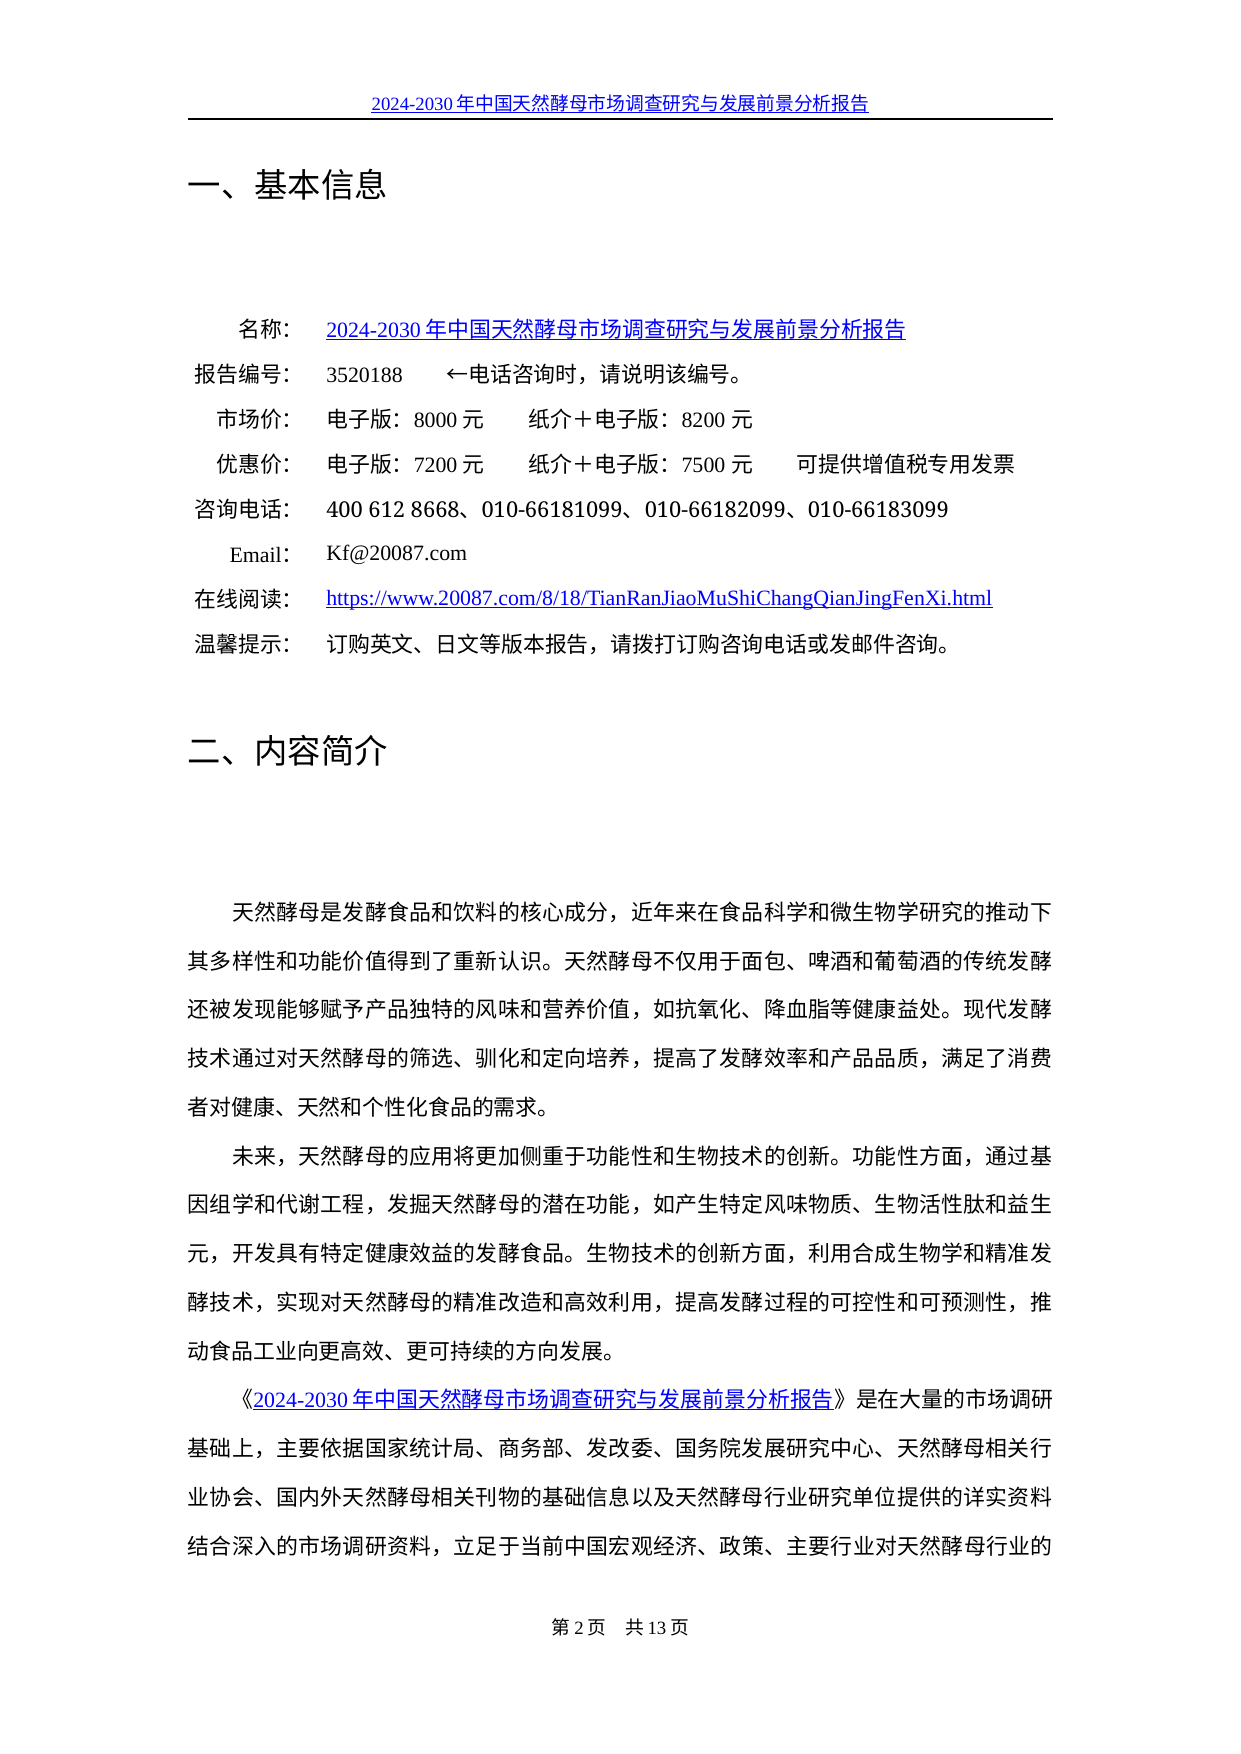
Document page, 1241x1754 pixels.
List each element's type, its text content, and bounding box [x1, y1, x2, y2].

table_cell 温馨提示： [167, 627, 315, 672]
table_header 2024-2030年中国天然酵母市场调查研究与发展前景分析报告 [315, 312, 1073, 357]
table_cell Email： [167, 537, 315, 582]
table_cell 订购英文、日文等版本报告，请拨打订购咨询电话或发邮件咨询。 [315, 627, 1073, 672]
title 二、内容简介 [187, 717, 1053, 782]
table_cell 电子版：8000 元 纸介＋电子版：8200 元 [315, 402, 1073, 447]
table_cell Kf@20087.com [315, 537, 1073, 582]
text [187, 894, 1053, 1561]
table_cell 报告编号： [167, 357, 315, 402]
table_cell 电子版：7200 元 纸介＋电子版：7500 元 可提供增值税专用发票 [315, 447, 1073, 492]
table_header 名称： [167, 312, 315, 357]
table_cell 优惠价： [167, 447, 315, 492]
title 一、基本信息 [187, 150, 1053, 215]
table_cell 3520188 ←电话咨询时，请说明该编号。 [315, 357, 1073, 402]
table_cell [315, 582, 1073, 627]
table_cell 咨询电话： [167, 492, 315, 537]
table_cell 400 612 8668、010-66181099、010-66182099、010-66183099 [315, 492, 1073, 537]
table_cell 在线阅读： [167, 582, 315, 627]
table_cell 市场价： [167, 402, 315, 447]
